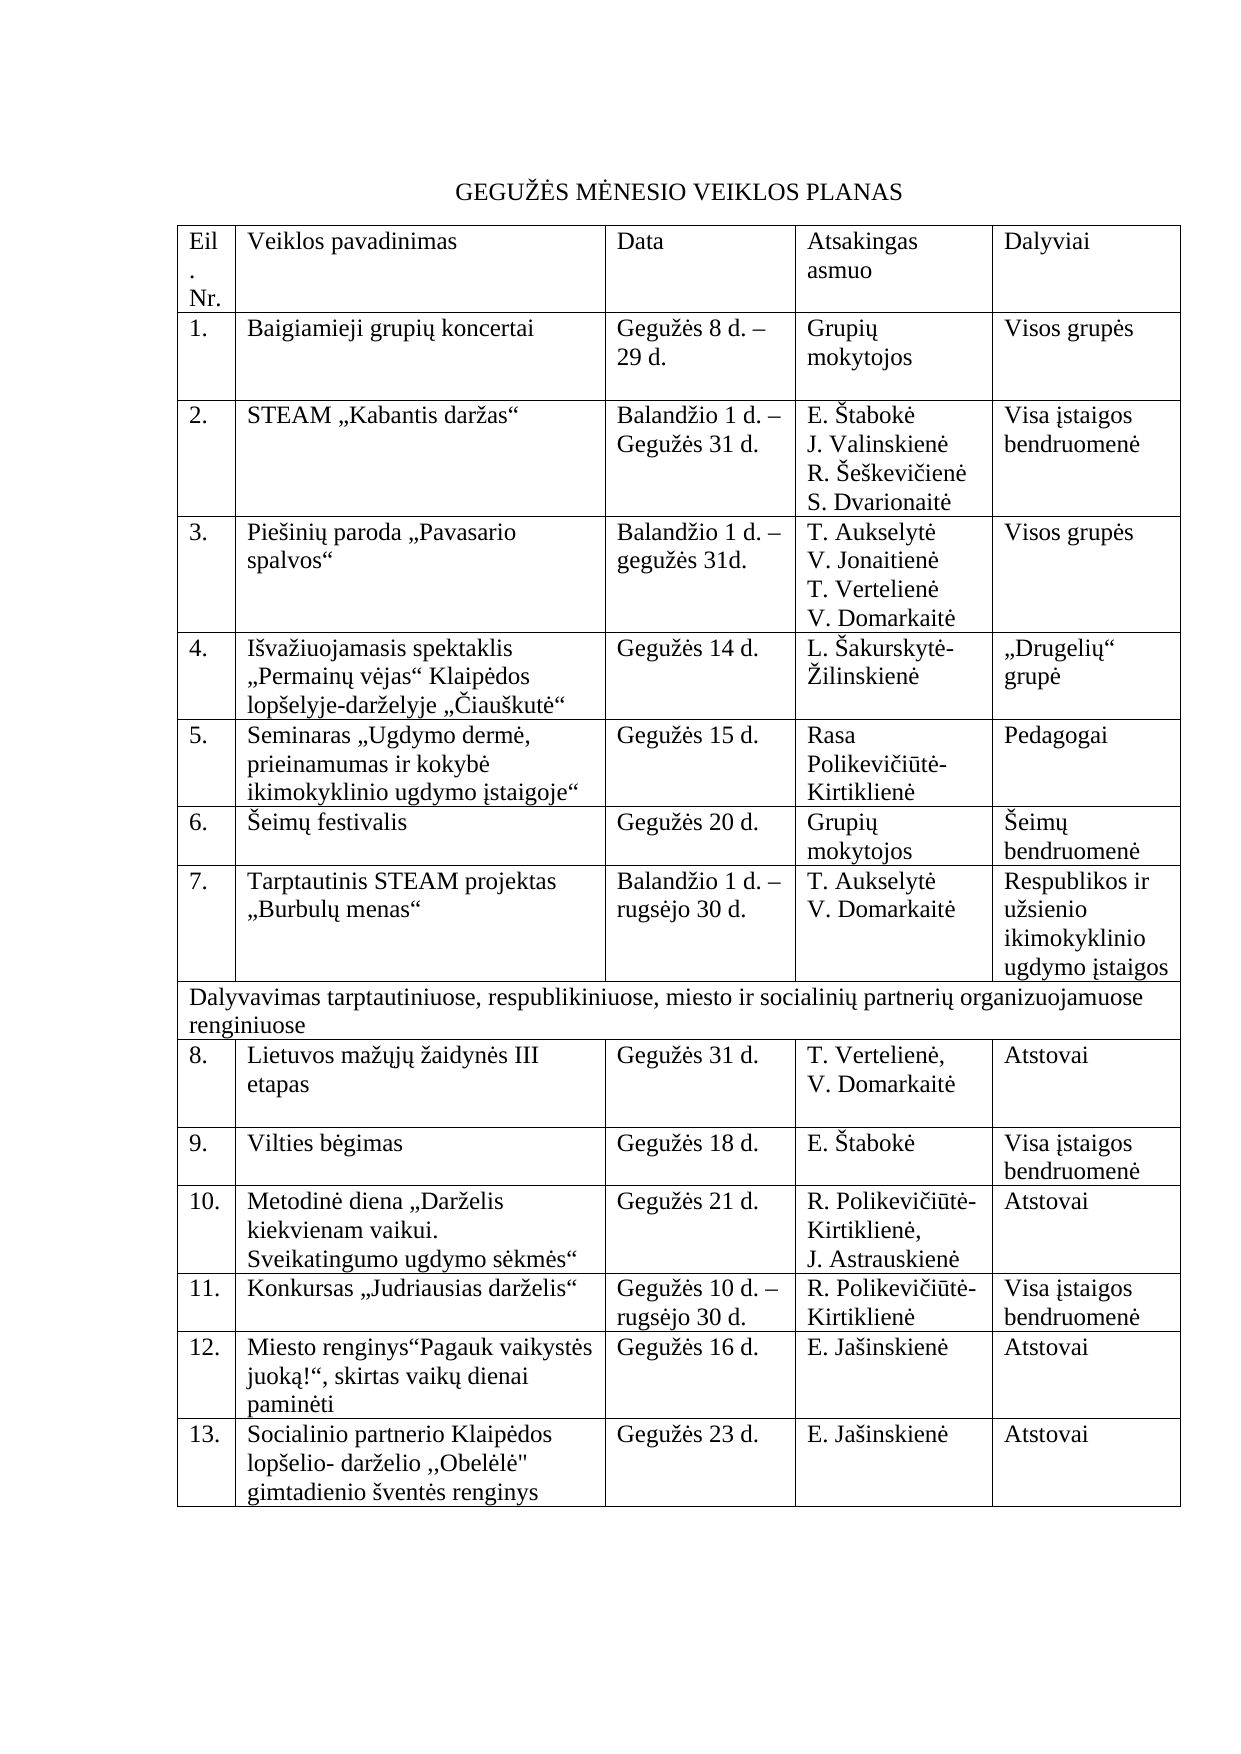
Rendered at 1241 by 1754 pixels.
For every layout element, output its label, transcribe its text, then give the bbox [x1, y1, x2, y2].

table_cell Visa įstaigos bendruomenė [993, 401, 1180, 516]
table_cell 13. [178, 1419, 235, 1506]
table_cell Atstovai [993, 1332, 1180, 1418]
table_cell 8. [178, 1040, 235, 1127]
table_cell Balandžio 1 d. – rugsėjo 30 d. [606, 866, 795, 981]
table_cell Gegužės 14 d. [606, 633, 795, 719]
table_cell Respublikos ir užsienio ikimokyklinio ugdymo įstaigos [993, 866, 1180, 981]
table_cell Gegužės 20 d. [606, 807, 795, 865]
table_cell 5. [178, 720, 235, 806]
table_cell Socialinio partnerio Klaipėdos lopšelio- darželio ,,Obelėlė" gimtadienio šventės renginys [236, 1419, 605, 1506]
table_header Data [606, 226, 795, 312]
table_cell Balandžio 1 d. – gegužės 31d. [606, 517, 795, 632]
table_cell Rasa Polikevičiūtė-Kirtiklienė [796, 720, 992, 806]
table_cell Dalyvavimas tarptautiniuose, respublikiniuose, miesto ir socialinių partnerių organizuojamuose renginiuose [178, 982, 1180, 1039]
table_cell Grupių mokytojos [796, 807, 992, 865]
table_cell Visos grupės [993, 313, 1180, 399]
table_cell Lietuvos mažųjų žaidynės III etapas [236, 1040, 605, 1127]
table_header Atsakingas asmuo [796, 226, 992, 312]
table_header Eil. Nr. [178, 226, 235, 312]
table_cell Atstovai [993, 1186, 1180, 1272]
table_cell 4. [178, 633, 235, 719]
table_cell Gegužės 10 d. – rugsėjo 30 d. [606, 1274, 795, 1331]
table_cell T. Aukselytė V. Domarkaitė [796, 866, 992, 981]
table_header Dalyviai [993, 226, 1180, 312]
table_cell „Drugelių“ grupė [993, 633, 1180, 719]
table_cell Vilties bėgimas [236, 1128, 605, 1185]
table_cell Gegužės 31 d. [606, 1040, 795, 1127]
table_cell Visa įstaigos bendruomenė [993, 1128, 1180, 1185]
table_cell Metodinė diena „Darželis kiekvienam vaikui. Sveikatingumo ugdymo sėkmės“ [236, 1186, 605, 1272]
table_cell Išvažiuojamasis spektaklis „Permainų vėjas“ Klaipėdos lopšelyje-darželyje „Čiauškutė“ [236, 633, 605, 719]
table_cell Tarptautinis STEAM projektas „Burbulų menas“ [236, 866, 605, 981]
table_header Veiklos pavadinimas [236, 226, 605, 312]
table_cell E. Jašinskienė [796, 1419, 992, 1506]
table_cell STEAM „Kabantis daržas“ [236, 401, 605, 516]
table_cell 9. [178, 1128, 235, 1185]
table_cell Gegužės 16 d. [606, 1332, 795, 1418]
table_cell 1. [178, 313, 235, 399]
table_cell 6. [178, 807, 235, 865]
table_cell 2. [178, 401, 235, 516]
table_cell Piešinių paroda „Pavasario spalvos“ [236, 517, 605, 632]
table_cell Atstovai [993, 1419, 1180, 1506]
table_cell R. Polikevičiūtė-Kirtiklienė [796, 1274, 992, 1331]
table_cell L. Šakurskytė-Žilinskienė [796, 633, 992, 719]
table_cell 3. [178, 517, 235, 632]
table_cell T. Aukselytė V. Jonaitienė T. Vertelienė V. Domarkaitė [796, 517, 992, 632]
table_cell Konkursas „Judriausias darželis“ [236, 1274, 605, 1331]
table_cell Baigiamieji grupių koncertai [236, 313, 605, 399]
table_cell E. Štabokė J. Valinskienė R. Šeškevičienė S. Dvarionaitė [796, 401, 992, 516]
table_cell Visos grupės [993, 517, 1180, 632]
table_cell Gegužės 8 d. – 29 d. [606, 313, 795, 399]
table_cell 7. [178, 866, 235, 981]
table_cell Atstovai [993, 1040, 1180, 1127]
table_cell R. Polikevičiūtė-Kirtiklienė, J. Astrauskienė [796, 1186, 992, 1272]
table_cell T. Vertelienė, V. Domarkaitė [796, 1040, 992, 1127]
table_cell Gegužės 21 d. [606, 1186, 795, 1272]
table_cell E. Štabokė [796, 1128, 992, 1185]
table_cell 10. [178, 1186, 235, 1272]
table_cell Visa įstaigos bendruomenė [993, 1274, 1180, 1331]
table_cell Seminaras „Ugdymo dermė, prieinamumas ir kokybė ikimokyklinio ugdymo įstaigoje“ [236, 720, 605, 806]
table_cell Šeimų festivalis [236, 807, 605, 865]
table_cell Gegužės 15 d. [606, 720, 795, 806]
table_cell 11. [178, 1274, 235, 1331]
table_cell Miesto renginys“Pagauk vaikystės juoką!“, skirtas vaikų dienai paminėti [236, 1332, 605, 1418]
table_cell Pedagogai [993, 720, 1180, 806]
table_cell 12. [178, 1332, 235, 1418]
table_cell Gegužės 23 d. [606, 1419, 795, 1506]
table_cell Šeimų bendruomenė [993, 807, 1180, 865]
table_cell Balandžio 1 d. – Gegužės 31 d. [606, 401, 795, 516]
table_cell E. Jašinskienė [796, 1332, 992, 1418]
text GEGUŽĖS MĖNESIO VEIKLOS PLANAS [177, 177, 1181, 206]
table_cell Grupių mokytojos [796, 313, 992, 399]
table_cell Gegužės 18 d. [606, 1128, 795, 1185]
